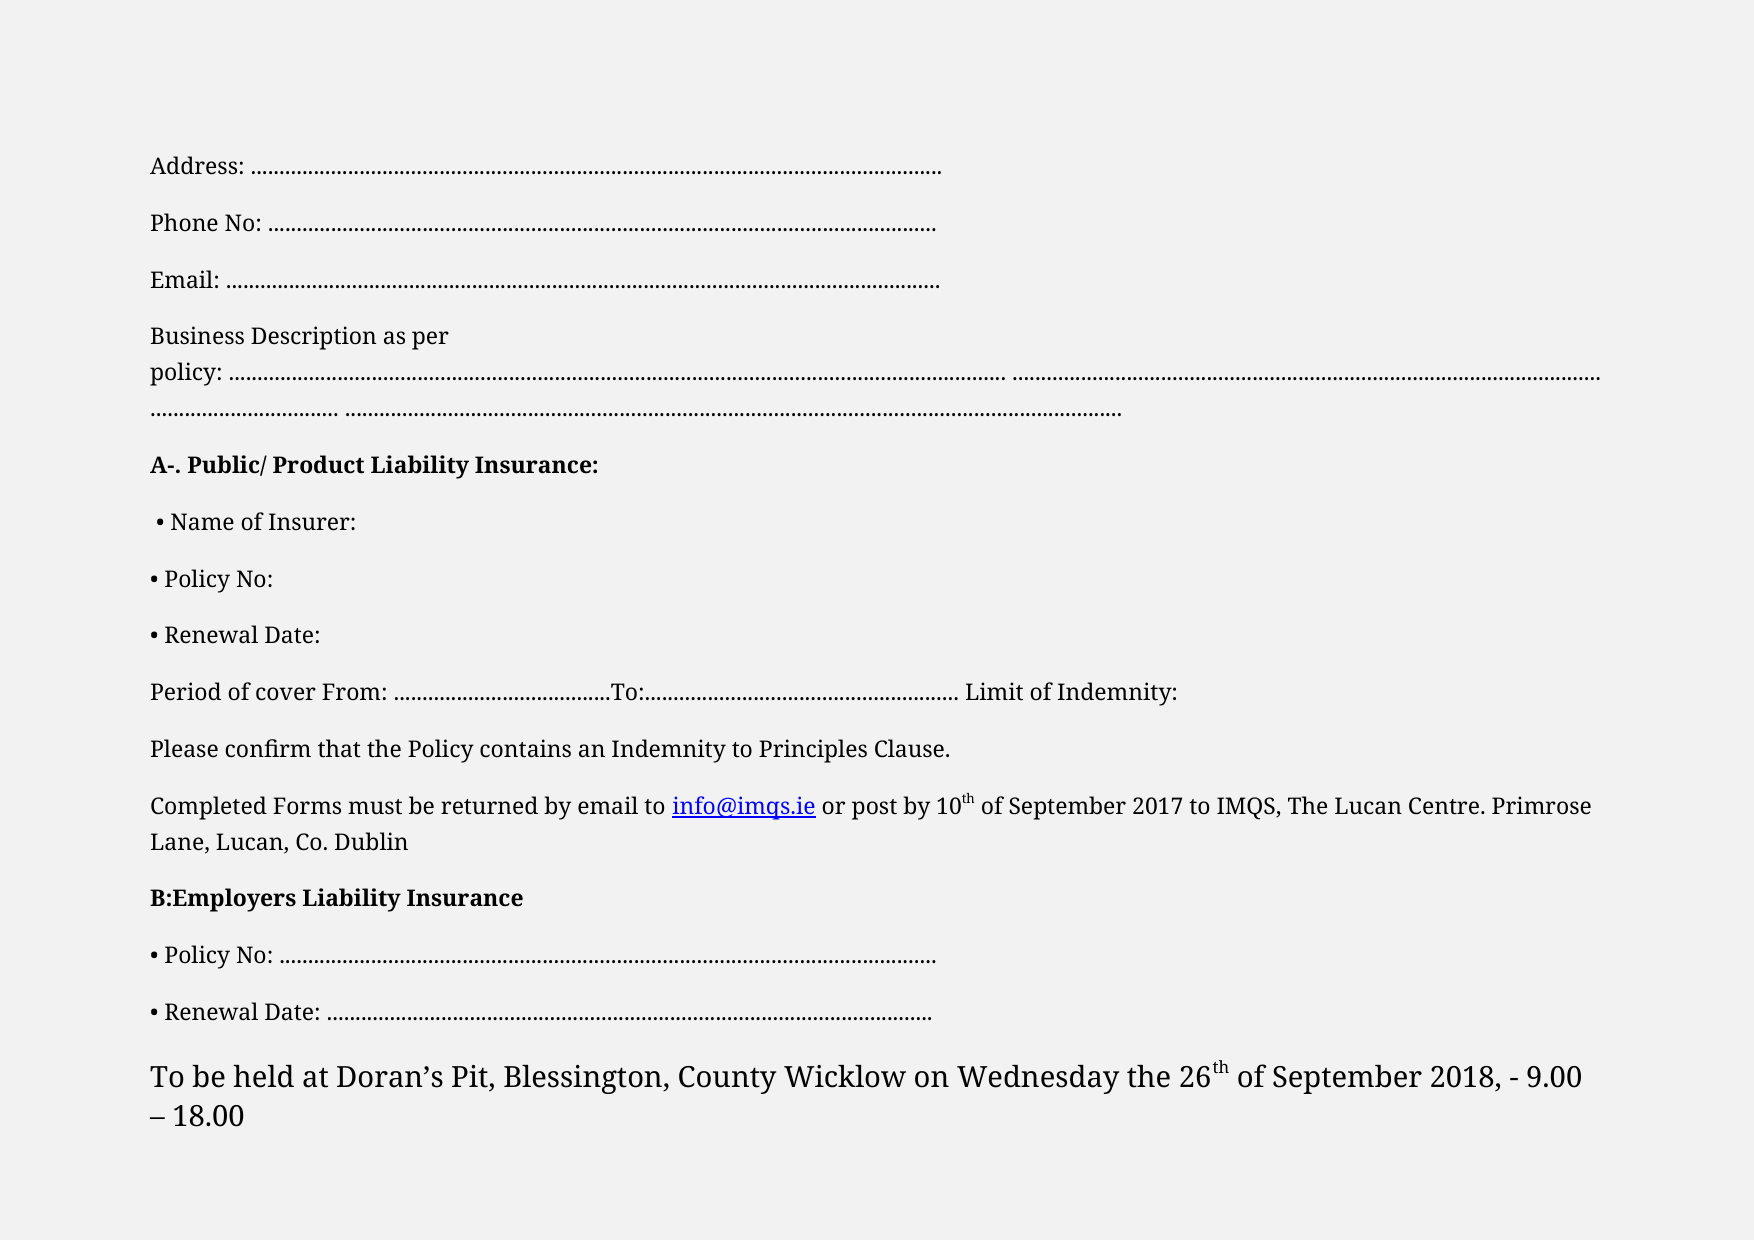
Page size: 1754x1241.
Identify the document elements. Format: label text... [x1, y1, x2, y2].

text Period of cover From: ......................................To:....................................................... Limit of Indemnity: [150, 676, 1604, 707]
text Address: ......................................................................................................................... [150, 150, 1604, 181]
text Phone No: ..................................................................................................................... [150, 207, 1604, 238]
text Completed Forms must be returned by email to info@imqs.ie or post by 10th of September 2017 to IMQS, The Lucan Centre. Primrose Lane, Lucan, Co. Dublin [150, 789, 1604, 857]
text A-. Public/ Product Liability Insurance: [150, 449, 1604, 480]
text Email: ............................................................................................................................. [150, 263, 1604, 295]
text • Name of Insurer: [150, 506, 1604, 537]
text Business Description as per policy: ........................................................................................................................................ ........................................................................................................................................ ........................................................................................................................................ [150, 320, 1604, 423]
text Please confirm that the Policy contains an Indemnity to Principles Clause. [150, 733, 1604, 764]
text • Renewal Date: .......................................................................................................... [150, 996, 1604, 1027]
text • Policy No: [150, 562, 1604, 594]
text • Policy No: ................................................................................................................... [150, 939, 1604, 970]
text B:Employers Liability Insurance [150, 882, 1604, 913]
text • Renewal Date: [150, 619, 1604, 651]
